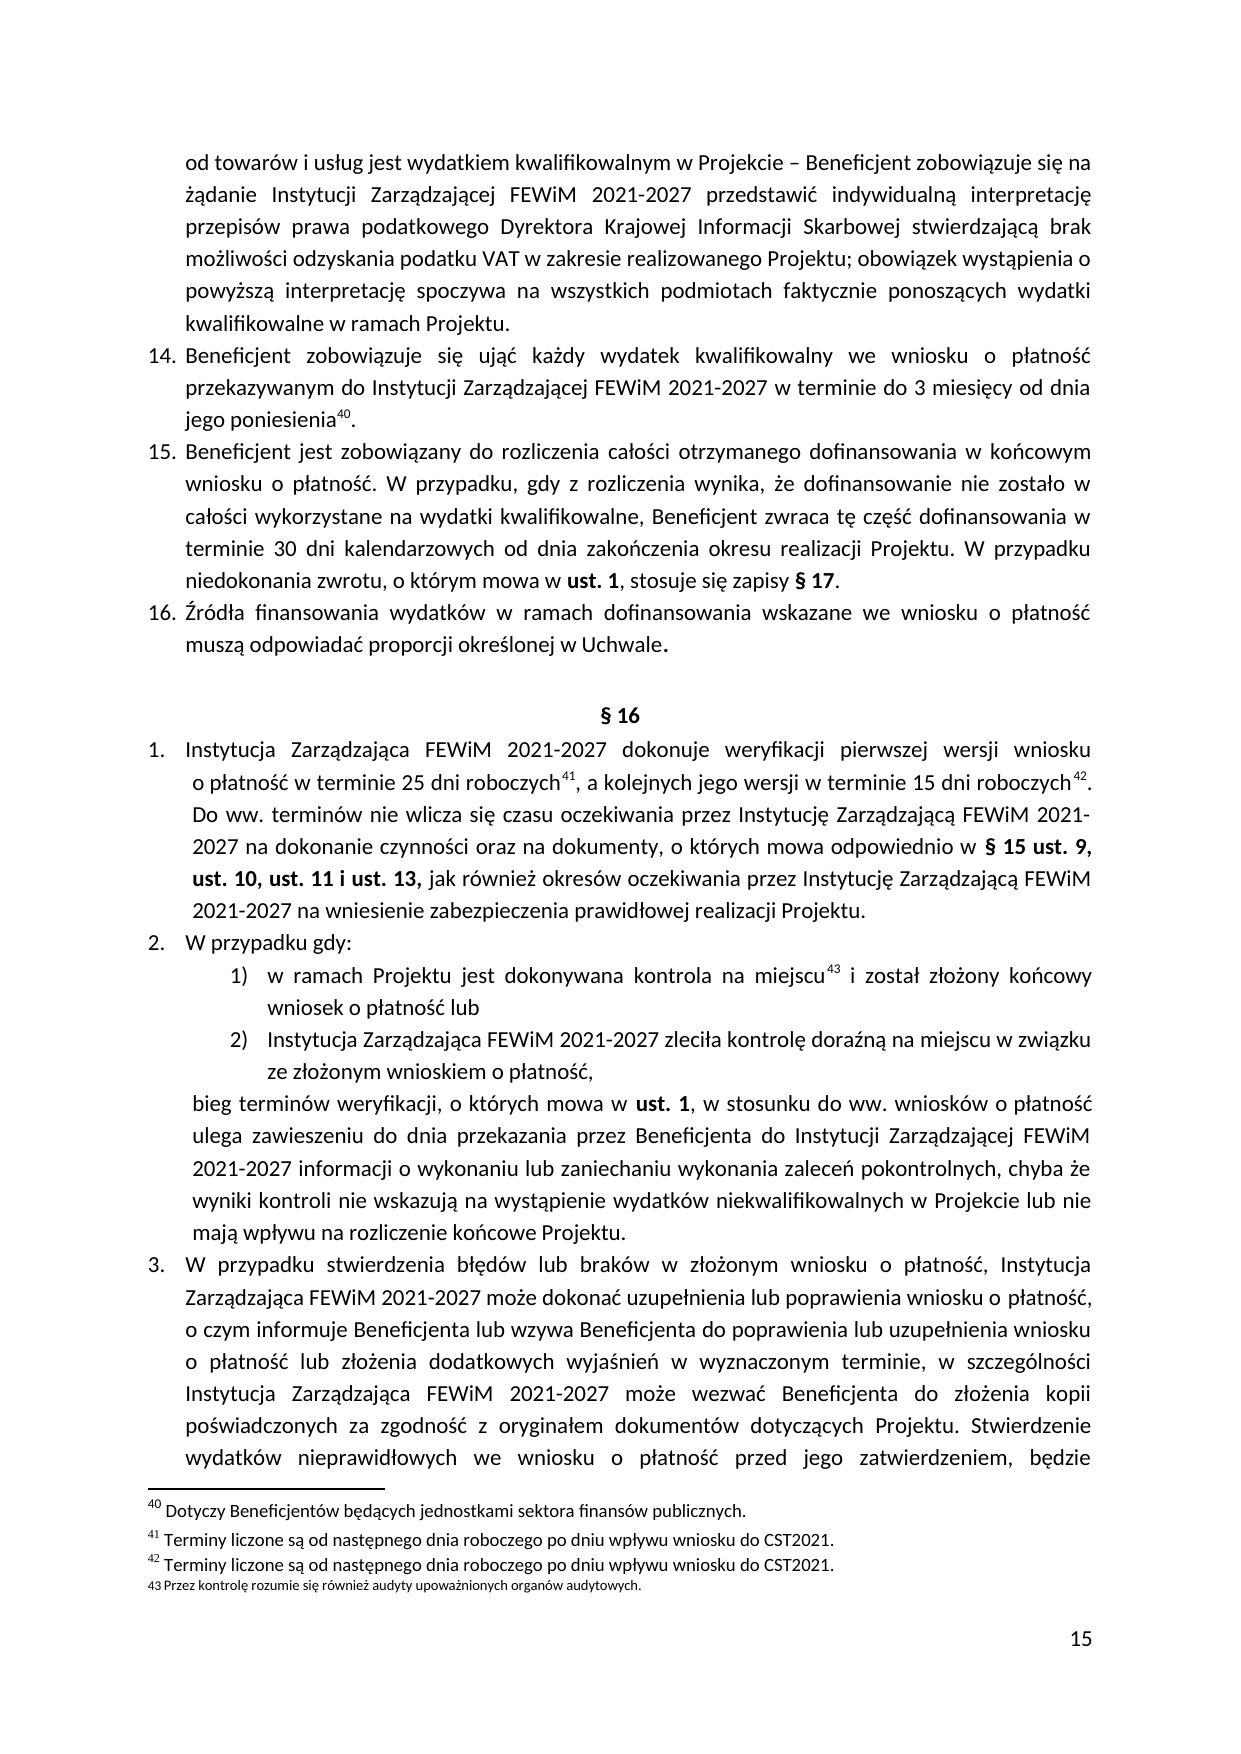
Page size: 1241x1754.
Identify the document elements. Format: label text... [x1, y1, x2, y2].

list Źródła finansowania wydatków w ramach dofinansowania wskazane we wniosku o płatność muszą odpowiadać proporcji określonej w Uchwale. [148, 598, 1092, 658]
list Beneficjent jest zobowiązany do rozliczenia całości otrzymanego dofinansowania w końcowym wniosku o płatność. W przypadku, gdy z rozliczenia wynika, że dofinansowanie nie zostało w całości wykorzystane na wydatki kwalifikowalne, Beneficjent zwraca tę część dofinansowania w terminie 30 dni kalendarzowych od dnia zakończenia okresu realizacji Projektu. W przypadku niedokonania zwrotu, o którym mowa w ust. 1, stosuje się zapisy § 17. [148, 437, 1092, 594]
text bieg terminów weryfikacji, o których mowa w ust. 1, w stosunku do ww. wniosków o płatność ulega zawieszeniu do dnia przekazania przez Beneficjenta do Instytucji Zarządzającej FEWiM 2021-2027 informacji o wykonaniu lub zaniechaniu wykonania zaleceń pokontrolnych, chyba że wyniki kontroli nie wskazują na wystąpienie wydatków niekwalifikowalnych w Projekcie lub nie mają wpływu na rozliczenie końcowe Projektu. [192, 1089, 1092, 1246]
text § 16 [148, 701, 1092, 729]
list Instytucja Zarządzająca FEWiM 2021-2027 zleciła kontrolę doraźną na miejscu w związku ze złożonym wnioskiem o płatność, [229, 1025, 1092, 1085]
list W przypadku gdy: [148, 928, 1092, 957]
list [148, 148, 1092, 337]
list w ramach Projektu jest dokonywana kontrola na miejscu i został złożony końcowy wniosek o płatność lub [229, 961, 1092, 1021]
list Instytucja Zarządzająca FEWiM 2021-2027 dokonuje weryfikacji pierwszej wersji wniosku o płatność w terminie 25 dni roboczych, a kolejnych jego wersji w terminie 15 dni roboczych. Do ww. terminów nie wlicza się czasu oczekiwania przez Instytucję Zarządzającą FEWiM 2021-2027 na dokonanie czynności oraz na dokumenty, o których mowa odpowiednio w § 15 ust. 9, ust. 10, ust. 11 i ust. 13, jak również okresów oczekiwania przez Instytucję Zarządzającą FEWiM 2021-2027 na wniesienie zabezpieczenia prawidłowej realizacji Projektu. [148, 735, 1092, 924]
list Beneficjent zobowiązuje się ująć każdy wydatek kwalifikowalny we wniosku o płatność przekazywanym do Instytucji Zarządzającej FEWiM 2021-2027 w terminie do 3 miesięcy od dnia jego poniesienia. [148, 341, 1092, 433]
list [148, 1250, 1092, 1472]
